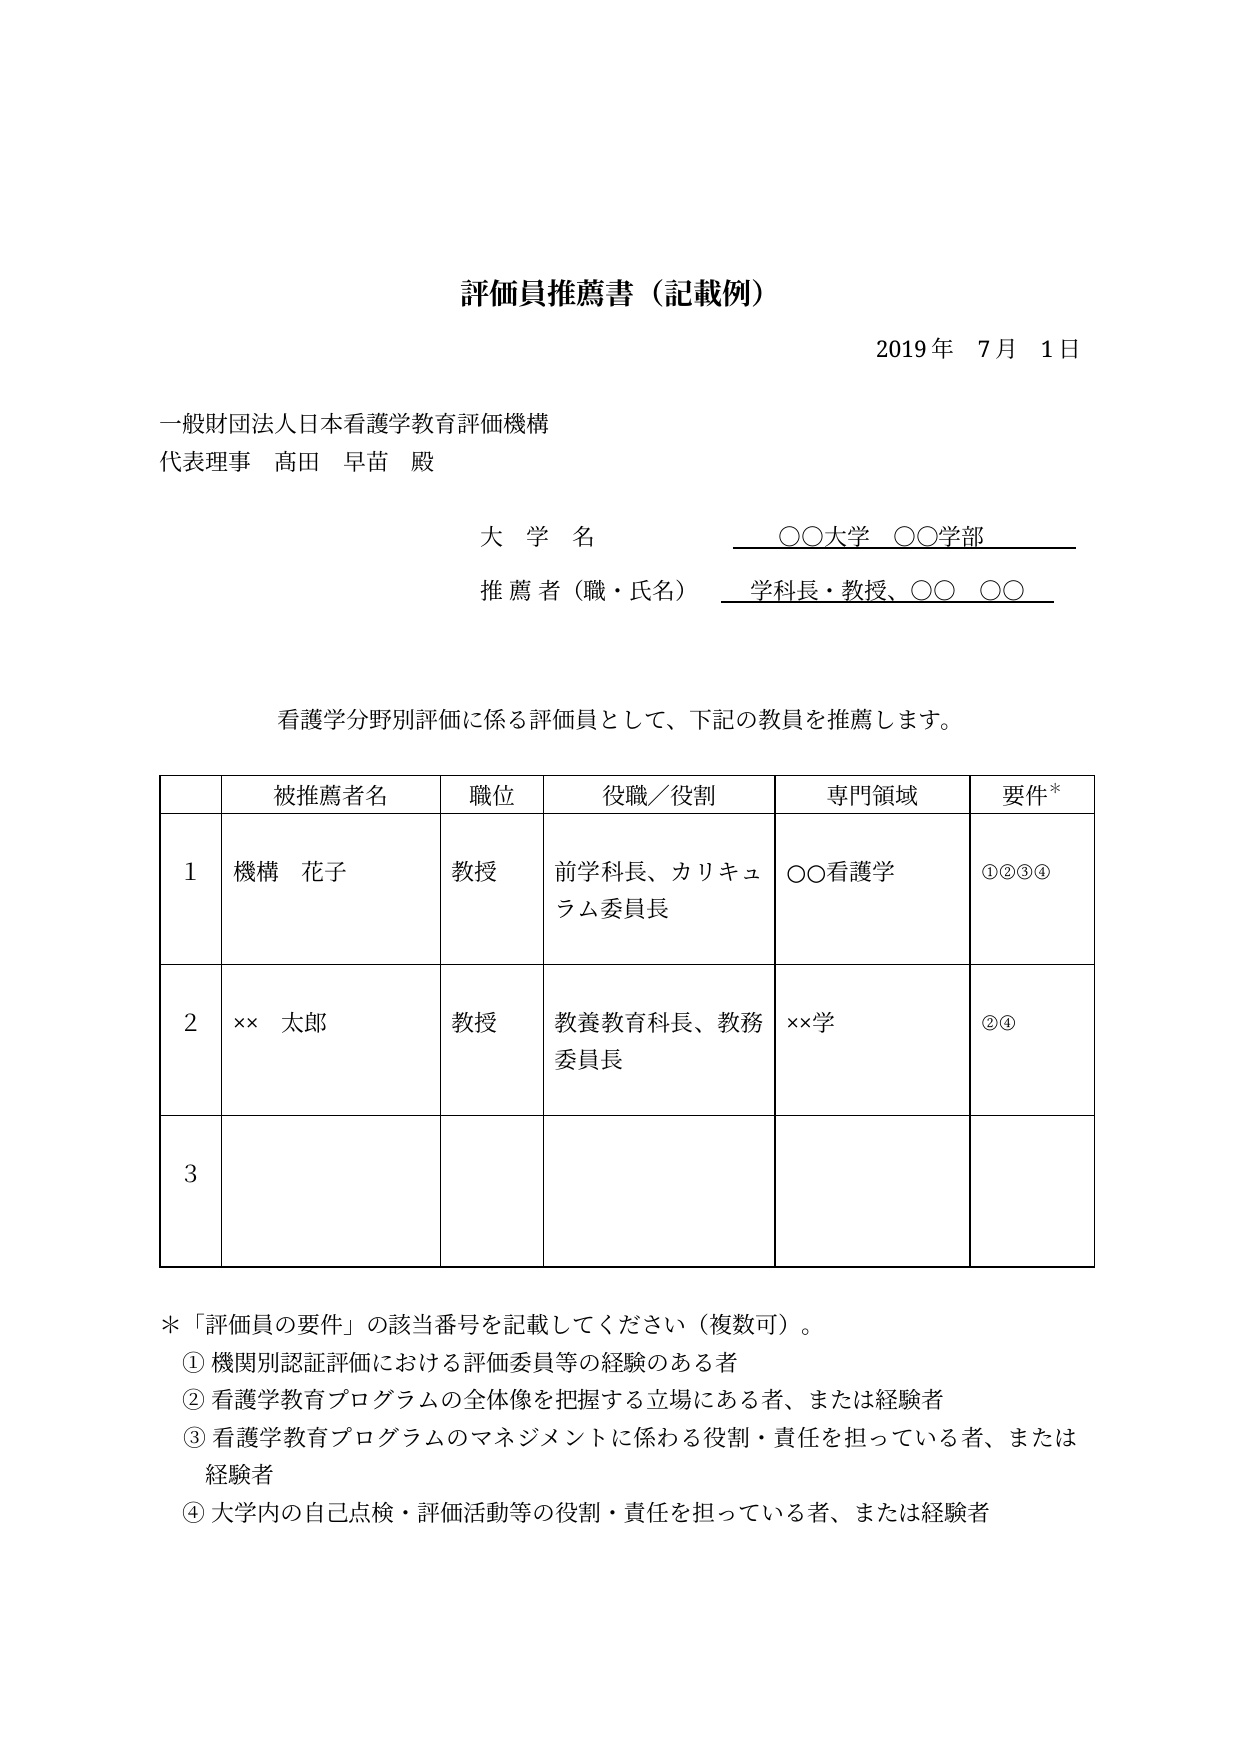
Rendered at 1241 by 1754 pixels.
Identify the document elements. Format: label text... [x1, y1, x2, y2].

text 2019年 7月 1日 [159, 329, 1081, 367]
table_cell 教授 [441, 814, 543, 964]
table_cell [222, 1116, 440, 1266]
text 代表理事 髙田 早苗 殿 [159, 442, 1081, 479]
text 大 学 名 ○○大学 ○○学部 [159, 517, 1081, 554]
table_cell ２ [161, 965, 221, 1115]
table_cell ××学 [776, 965, 969, 1115]
table_cell ×× 太郎 [222, 965, 440, 1115]
table_cell [441, 1116, 543, 1266]
table_header 職位 [441, 776, 543, 813]
table_cell [544, 1116, 774, 1266]
text ＊「評価員の要件」の該当番号を記載してください（複数可）。 [159, 1305, 1081, 1342]
text 看護学分野別評価に係る評価員として、下記の教員を推薦します。 [159, 700, 1081, 737]
table_cell ①②③④ [971, 814, 1094, 964]
table_header [161, 776, 221, 813]
table_header 役職／役割 [544, 776, 774, 813]
text ③ 看護学教育プログラムのマネジメントに係わる役割・責任を担っている者、または経験者 [159, 1417, 1081, 1492]
text 推 薦 者（職・氏名） 学科長・教授、○○ ○○ [159, 571, 1081, 608]
table_cell １ [161, 814, 221, 964]
table_header 要件＊ [971, 776, 1094, 813]
table_cell 機構 花子 [222, 814, 440, 964]
text 一般財団法人日本看護学教育評価機構 [159, 404, 1081, 442]
table_cell ○○看護学 [776, 814, 969, 964]
table_cell ３ [161, 1116, 221, 1266]
table_header 被推薦者名 [222, 776, 440, 813]
text 評価員推薦書（記載例） [159, 254, 1081, 329]
table_cell [971, 1116, 1094, 1266]
table_cell 前学科長、カリキュラム委員長 [544, 814, 774, 964]
table_cell [776, 1116, 969, 1266]
table_cell 教授 [441, 965, 543, 1115]
table_header 専門領域 [776, 776, 969, 813]
text ① 機関別認証評価における評価委員等の経験のある者 [159, 1342, 1081, 1380]
table_cell ②④ [971, 965, 1094, 1115]
table_cell 教養教育科長、教務委員長 [544, 965, 774, 1115]
text ② 看護学教育プログラムの全体像を把握する立場にある者、または経験者 [159, 1380, 1081, 1417]
text ④ 大学内の自己点検・評価活動等の役割・責任を担っている者、または経験者 [159, 1492, 1081, 1530]
